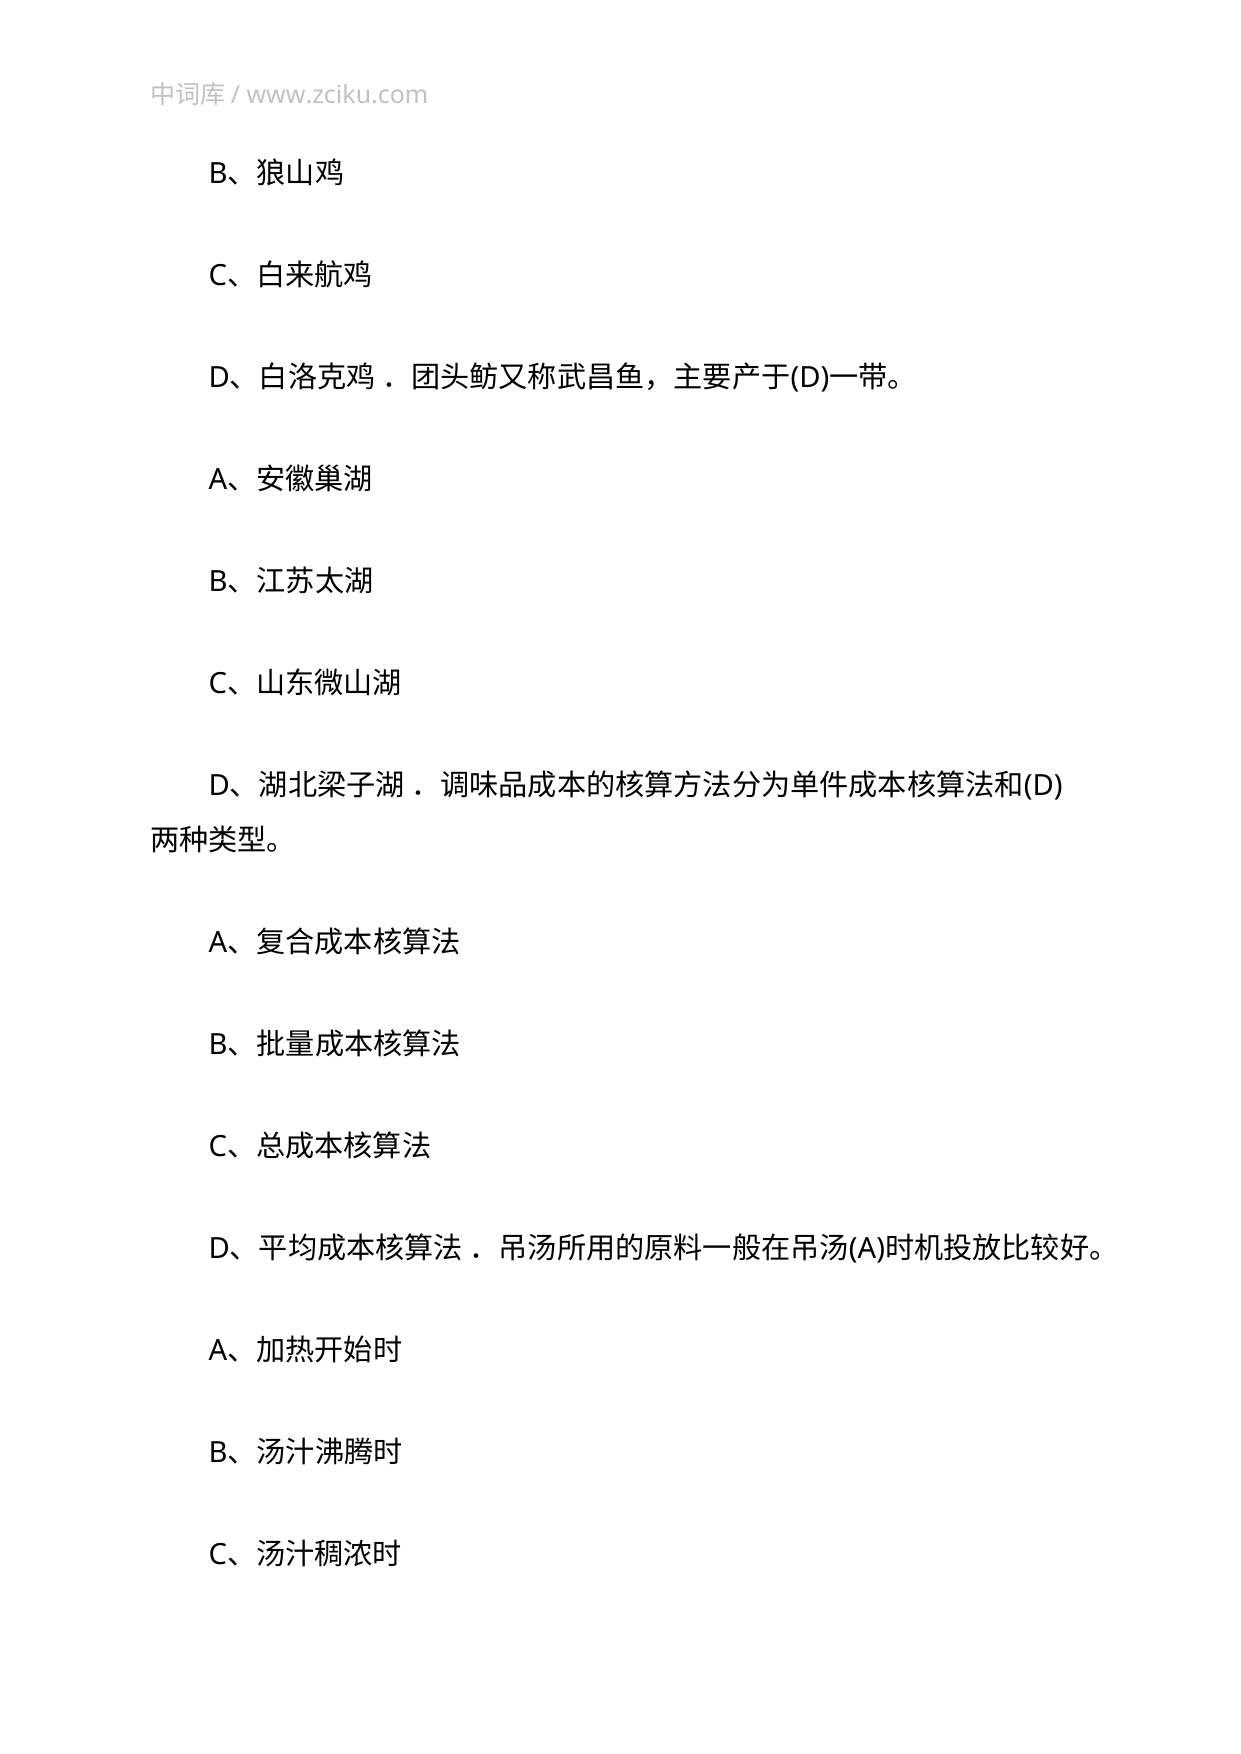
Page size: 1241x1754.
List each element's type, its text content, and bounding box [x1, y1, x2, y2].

text C、总成本核算法 [150, 1123, 1090, 1165]
text C、山东微山湖 [150, 660, 1090, 702]
text A、安徽巢湖 [150, 456, 1090, 498]
text A、加热开始时 [150, 1327, 1090, 1369]
text C、汤汁稠浓时 [150, 1531, 1090, 1573]
text B、批量成本核算法 [150, 1021, 1090, 1063]
text A、复合成本核算法 [150, 919, 1090, 961]
text D、白洛克鸡 ．团头鲂又称武昌鱼，主要产于(D)一带。 [150, 354, 1090, 396]
text B、狼山鸡 [150, 150, 1090, 192]
text D、湖北梁子湖 ．调味品成本的核算方法分为单件成本核算法和(D)两种类型。 [150, 762, 1090, 859]
text B、汤汁沸腾时 [150, 1428, 1090, 1471]
text B、江苏太湖 [150, 558, 1090, 600]
text C、白来航鸡 [150, 252, 1090, 294]
text D、平均成本核算法 ．吊汤所用的原料一般在吊汤(A)时机投放比较好。 [150, 1224, 1090, 1267]
